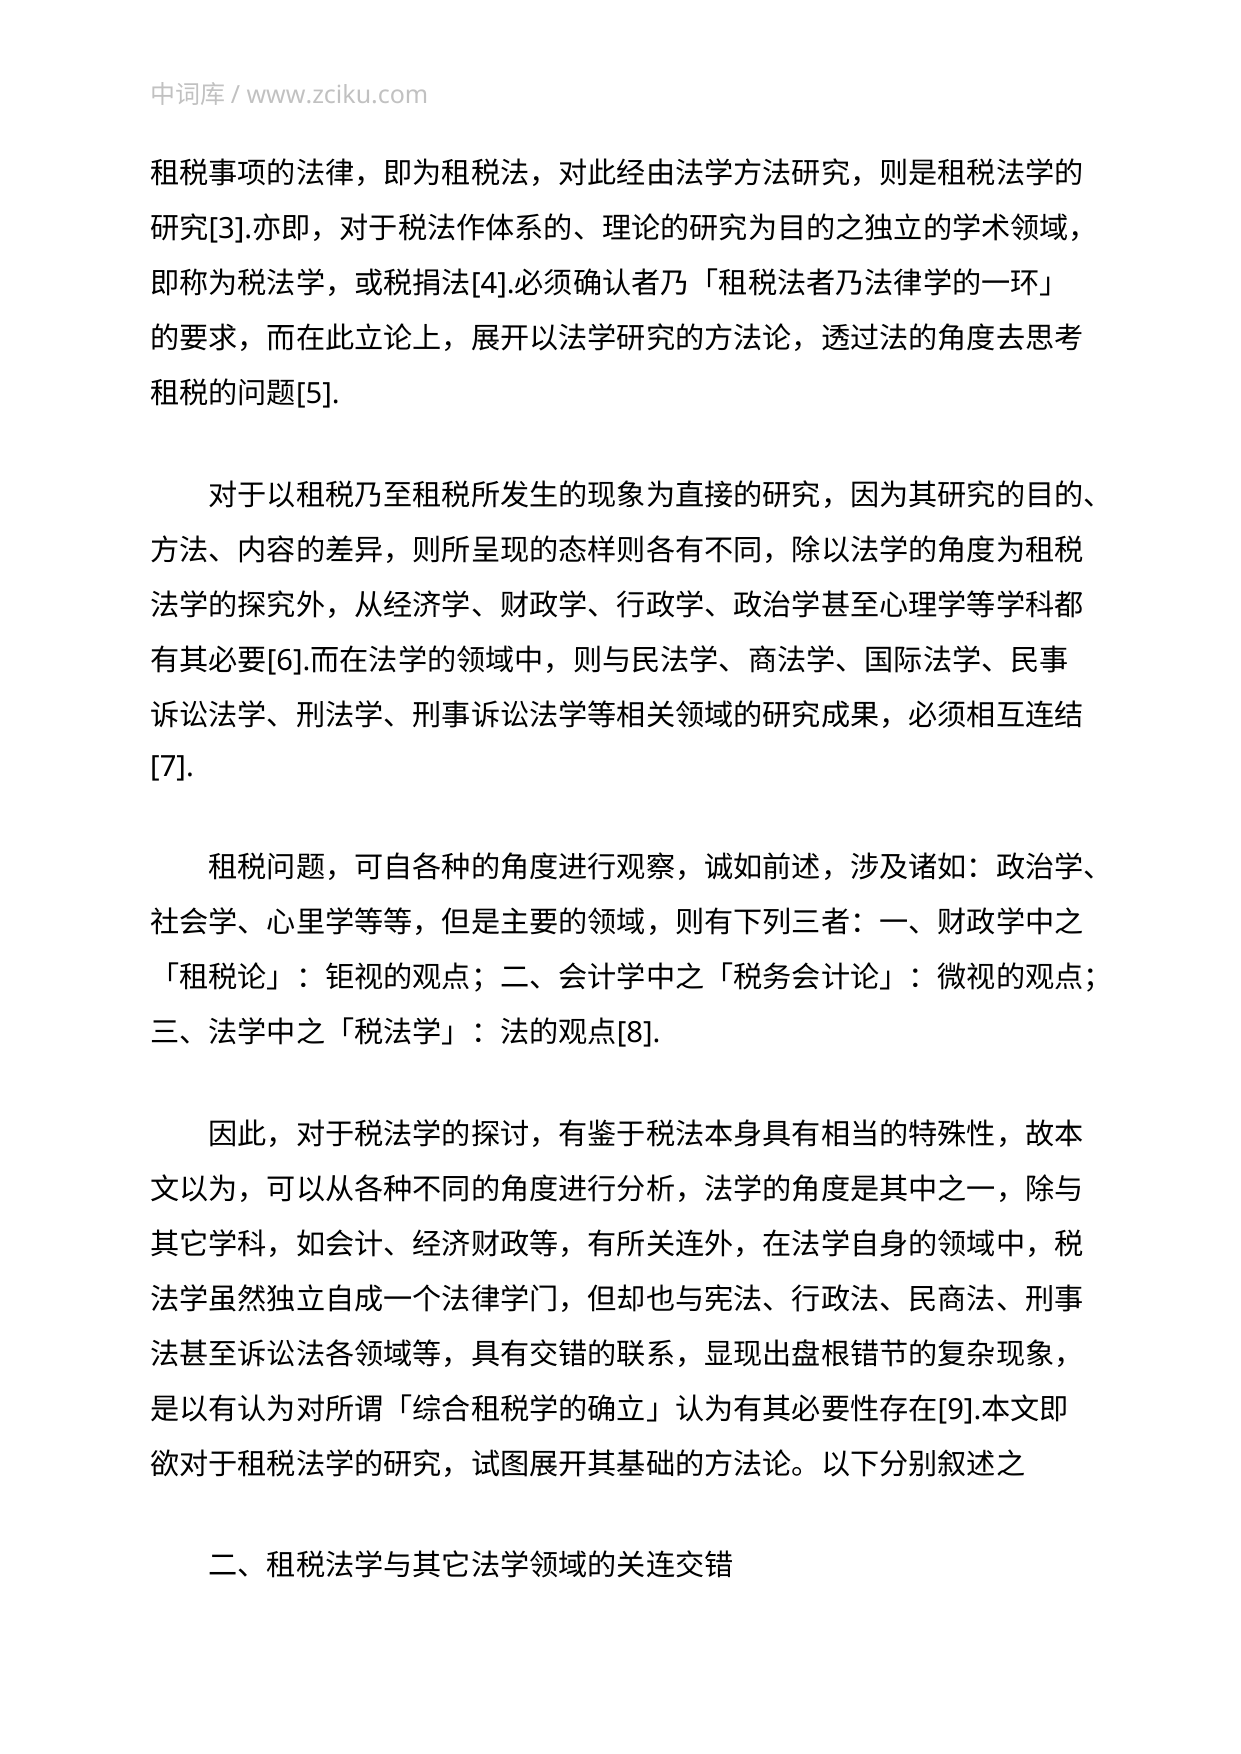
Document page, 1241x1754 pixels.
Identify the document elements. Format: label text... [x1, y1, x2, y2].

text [150, 150, 1090, 412]
text 因此，对于税法学的探讨，有鉴于税法本身具有相当的特殊性，故本文以为，可以从各种不同的角度进行分析，法学的角度是其中之一，除与其它学科，如会计、经济财政等，有所关连外，在法学自身的领域中，税法学虽然独立自成一个法律学门，但却也与宪法、行政法、民商法、刑事法甚至诉讼法各领域等，具有交错的联系，显现出盘根错节的复杂现象，是以有认为对所谓「综合租税学的确立」认为有其必要性存在[9].本文即欲对于租税法学的研究，试图展开其基础的方法论。以下分别叙述之 [150, 1111, 1090, 1482]
text 二、租税法学与其它法学领域的关连交错 [150, 1542, 1090, 1584]
text 租税问题，可自各种的角度进行观察，诚如前述，涉及诸如：政治学、社会学、心里学等等，但是主要的领域，则有下列三者：一、财政学中之「租税论」：钜视的观点；二、会计学中之「税务会计论」：微视的观点；三、法学中之「税法学」：法的观点[8]. [150, 844, 1090, 1051]
text 对于以租税乃至租税所发生的现象为直接的研究，因为其研究的目的、方法、内容的差异，则所呈现的态样则各有不同，除以法学的角度为租税法学的探究外，从经济学、财政学、行政学、政治学甚至心理学等学科都有其必要[6].而在法学的领域中，则与民法学、商法学、国际法学、民事诉讼法学、刑法学、刑事诉讼法学等相关领域的研究成果，必须相互连结[7]. [150, 472, 1090, 785]
